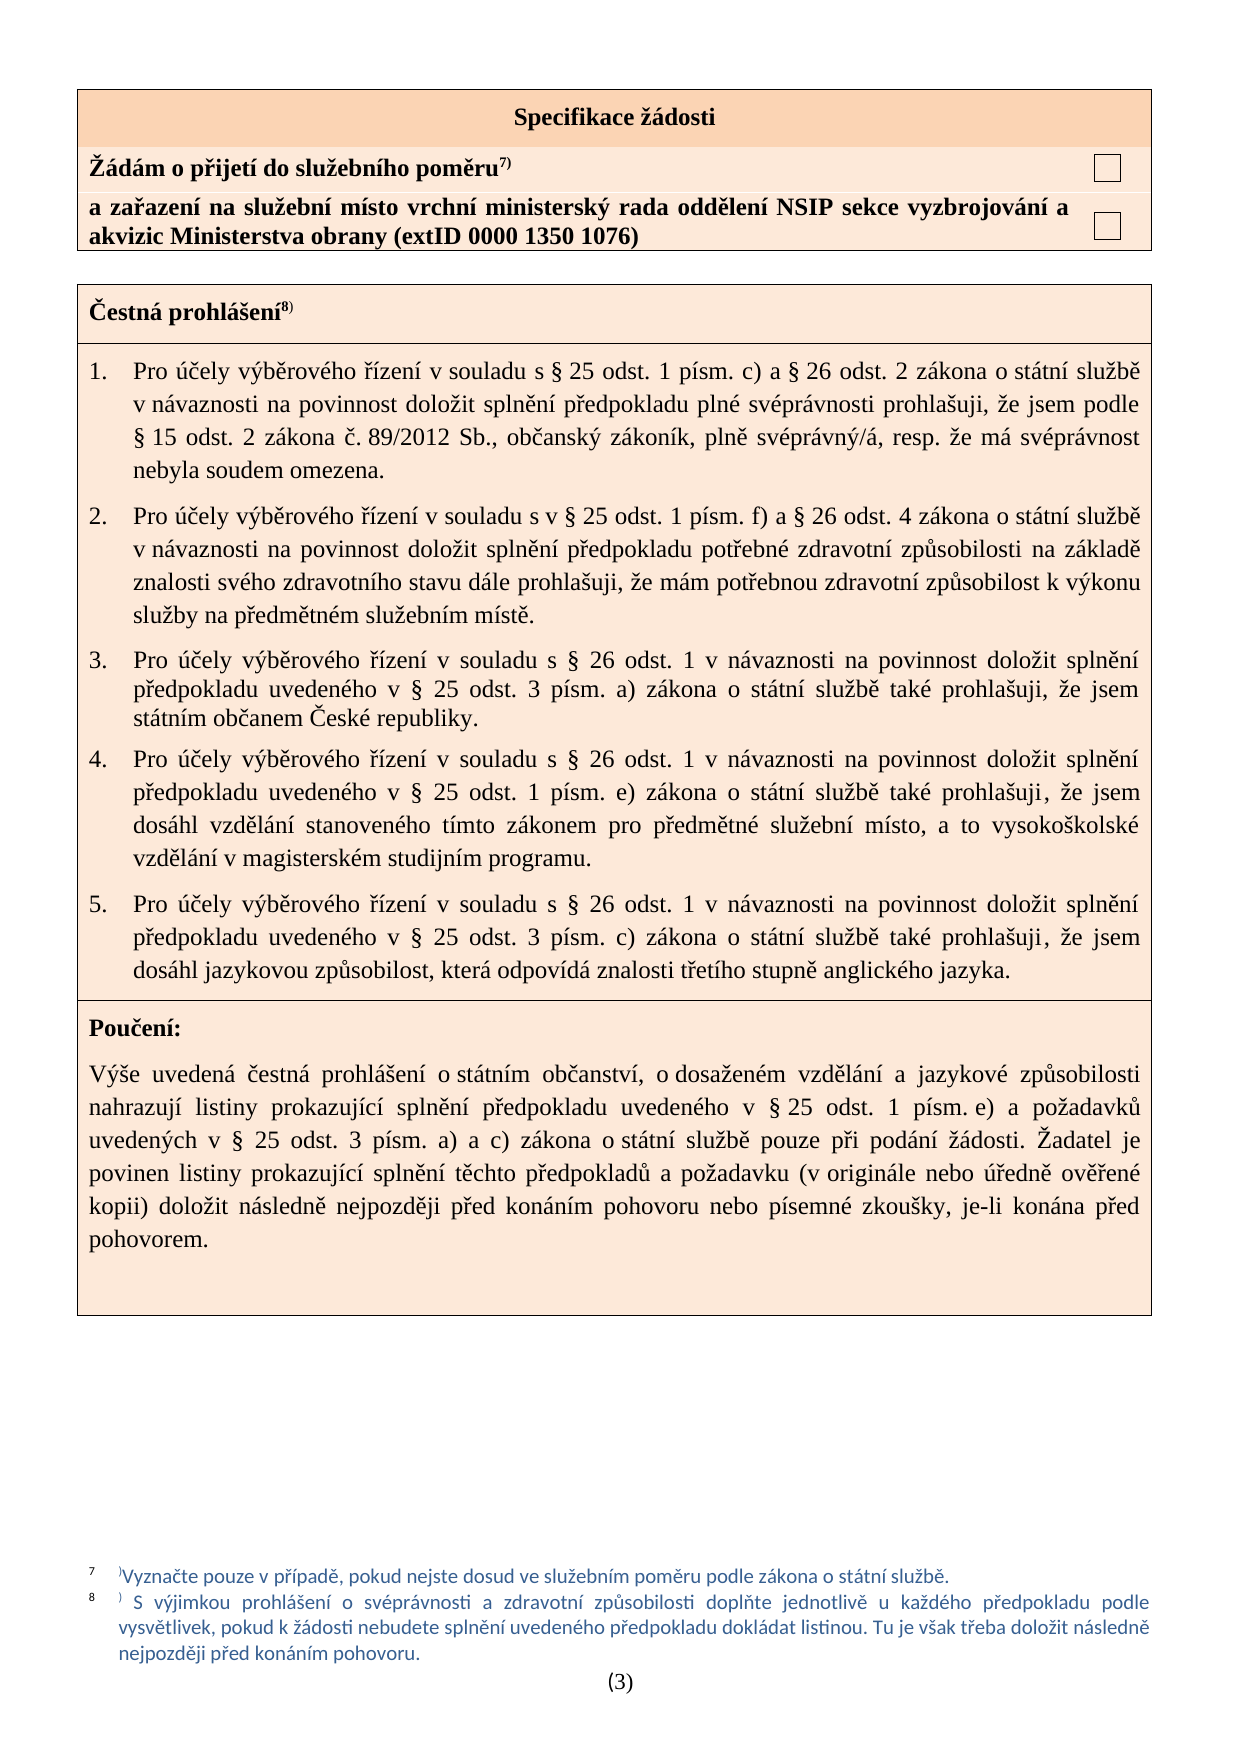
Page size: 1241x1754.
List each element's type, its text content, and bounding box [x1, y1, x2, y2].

table_cell [1081, 147, 1151, 192]
table_header Čestná prohlášení) [78, 285, 1151, 343]
table_header Specifikace žádosti [78, 90, 1151, 147]
table_cell a zařazení na služební místo vrchní ministerský rada oddělení NSIP sekce vyzbrojování a akvizic Ministerstva obrany (extID 0000 1350 1076) [78, 193, 1081, 250]
table_cell Poučení: Výše uvedená čestná prohlášení o státním občanství, o dosaženém vzdělání a jazykové způsobilosti nahrazují listiny prokazující splnění předpokladu uvedeného v § 25 odst. 1 písm. e) a požadavků uvedených v § 25 odst. 3 písm. a) a c) zákona o státní službě pouze při podání žádosti. Žadatel je povinen listiny prokazující splnění těchto předpokladů a požadavku (v originále nebo úředně ověřené kopii) doložit následně nejpozději před konáním pohovoru nebo písemné zkoušky, je-li konána před pohovorem. [78, 1001, 1151, 1315]
table_cell Žádám o přijetí do služebního poměru) [78, 147, 1081, 192]
table_cell 1. Pro účely výběrového řízení v souladu s § 25 odst. 1 písm. c) a § 26 odst. 2 zákona o státní službě v návaznosti na povinnost doložit splnění předpokladu plné svéprávnosti prohlašuji, že jsem podle § 15 odst. 2 zákona č. 89/2012 Sb., občanský zákoník, plně svéprávný/á, resp. že má svéprávnost nebyla soudem omezena. 2. Pro účely výběrového řízení v souladu s v § 25 odst. 1 písm. f) a § 26 odst. 4 zákona o státní službě v návaznosti na povinnost doložit splnění předpokladu potřebné zdravotní způsobilosti na základě znalosti svého zdravotního stavu dále prohlašuji, že mám potřebnou zdravotní způsobilost k výkonu služby na předmětném služebním místě. 3. Pro účely výběrového řízení v souladu s § 26 odst. 1 v návaznosti na povinnost doložit splnění předpokladu uvedeného v § 25 odst. 3 písm. a) zákona o státní službě také prohlašuji, že jsem státním občanem České republiky. 4. Pro účely výběrového řízení v souladu s § 26 odst. 1 v návaznosti na povinnost doložit splnění předpokladu uvedeného v § 25 odst. 1 písm. e) zákona o státní službě také prohlašuji, že jsem dosáhl vzdělání stanoveného tímto zákonem pro předmětné služební místo, a to vysokoškolské vzdělání v magisterském studijním programu. 5. Pro účely výběrového řízení v souladu s § 26 odst. 1 v návaznosti na povinnost doložit splnění předpokladu uvedeného v § 25 odst. 3 písm. c) zákona o státní službě také prohlašuji, že jsem dosáhl jazykovou způsobilost, která odpovídá znalosti třetího stupně anglického jazyka. [78, 344, 1151, 1000]
table_cell [1081, 193, 1151, 250]
